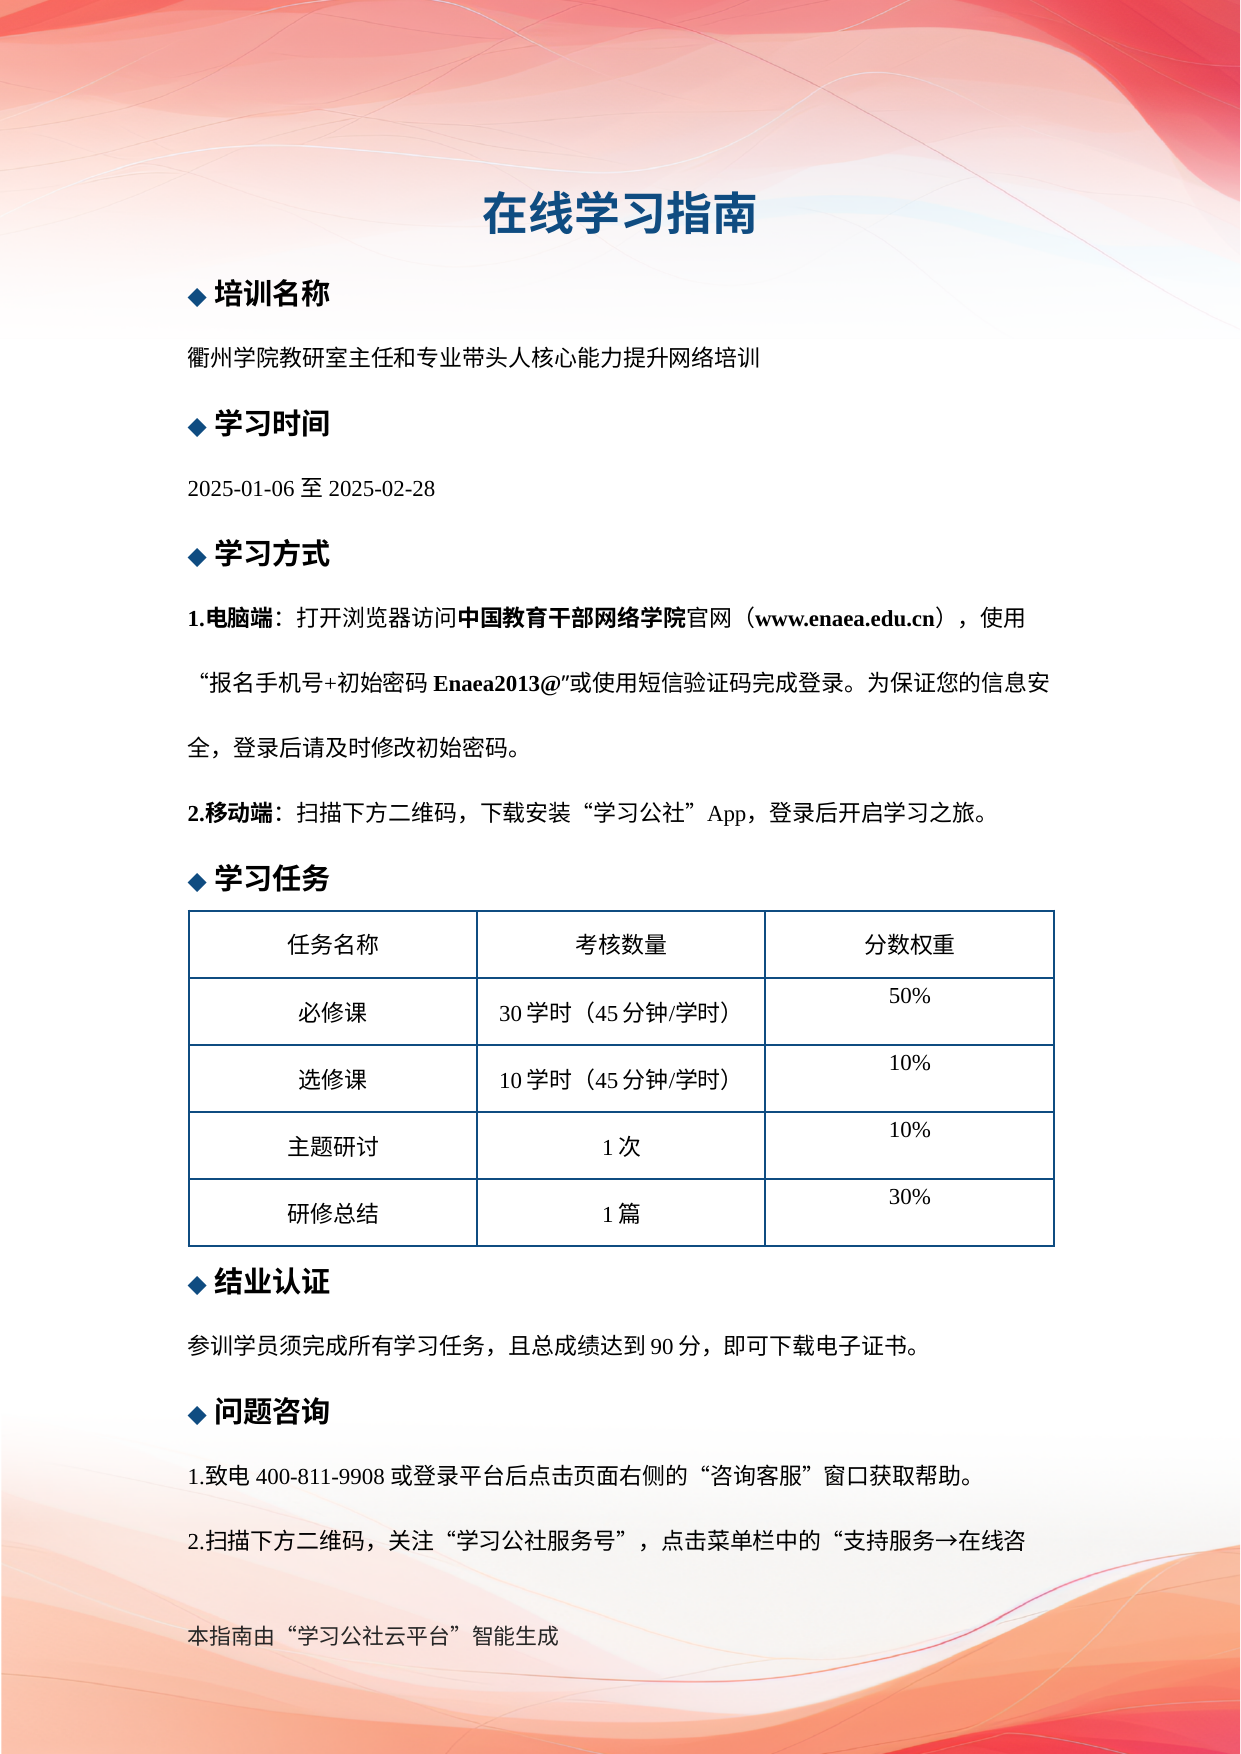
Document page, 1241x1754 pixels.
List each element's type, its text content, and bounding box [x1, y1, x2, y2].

table_cell 10学时（45分钟/学时） [478, 1046, 764, 1111]
text ◆ 培训名称 [187, 259, 1053, 324]
table_cell 主题研讨 [190, 1113, 476, 1178]
table_cell 1次 [478, 1113, 764, 1178]
text 2025-01-06 至 2025-02-28 [187, 454, 1053, 519]
text 1.致电 400-811-9908 或登录平台后点击页面右侧的“咨询客服”窗口获取帮助。 [187, 1442, 1053, 1507]
table_cell 10% [766, 1113, 1053, 1178]
table_header 分数权重 [766, 912, 1053, 977]
table_header 考核数量 [478, 912, 764, 977]
table_header 任务名称 [190, 912, 476, 977]
table_cell 必修课 [190, 979, 476, 1044]
table_cell 1篇 [478, 1180, 764, 1245]
table_cell 研修总结 [190, 1180, 476, 1245]
text ◆ 结业认证 [187, 1247, 1053, 1312]
text ◆ 学习任务 [187, 844, 1053, 909]
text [187, 1507, 1053, 1572]
text ◆ 学习方式 [187, 519, 1053, 584]
table_cell 50% [766, 979, 1053, 1044]
table_cell 10% [766, 1046, 1053, 1111]
table_cell 选修课 [190, 1046, 476, 1111]
text ◆ 问题咨询 [187, 1377, 1053, 1442]
text 2.移动端：扫描下方二维码，下载安装“学习公社”App，登录后开启学习之旅。 [187, 779, 1053, 844]
table_cell 30学时（45分钟/学时） [478, 979, 764, 1044]
text 在线学习指南 [187, 162, 1053, 259]
text 1.电脑端：打开浏览器访问中国教育干部网络学院官网（www.enaea.edu.cn），使用“报名手机号+初始密码Enaea2013@”或使用短信验证码完成登录。为保证您的信息安全，登录后请及时修改初始密码。 [187, 584, 1053, 779]
text 参训学员须完成所有学习任务，且总成绩达到90分，即可下载电子证书。 [187, 1312, 1053, 1377]
text 衢州学院教研室主任和专业带头人核心能力提升网络培训 [187, 324, 1053, 389]
picture [1, 1337, 1241, 1754]
table_cell 30% [766, 1180, 1053, 1245]
picture [0, 0, 1241, 339]
text ◆ 学习时间 [187, 389, 1053, 454]
